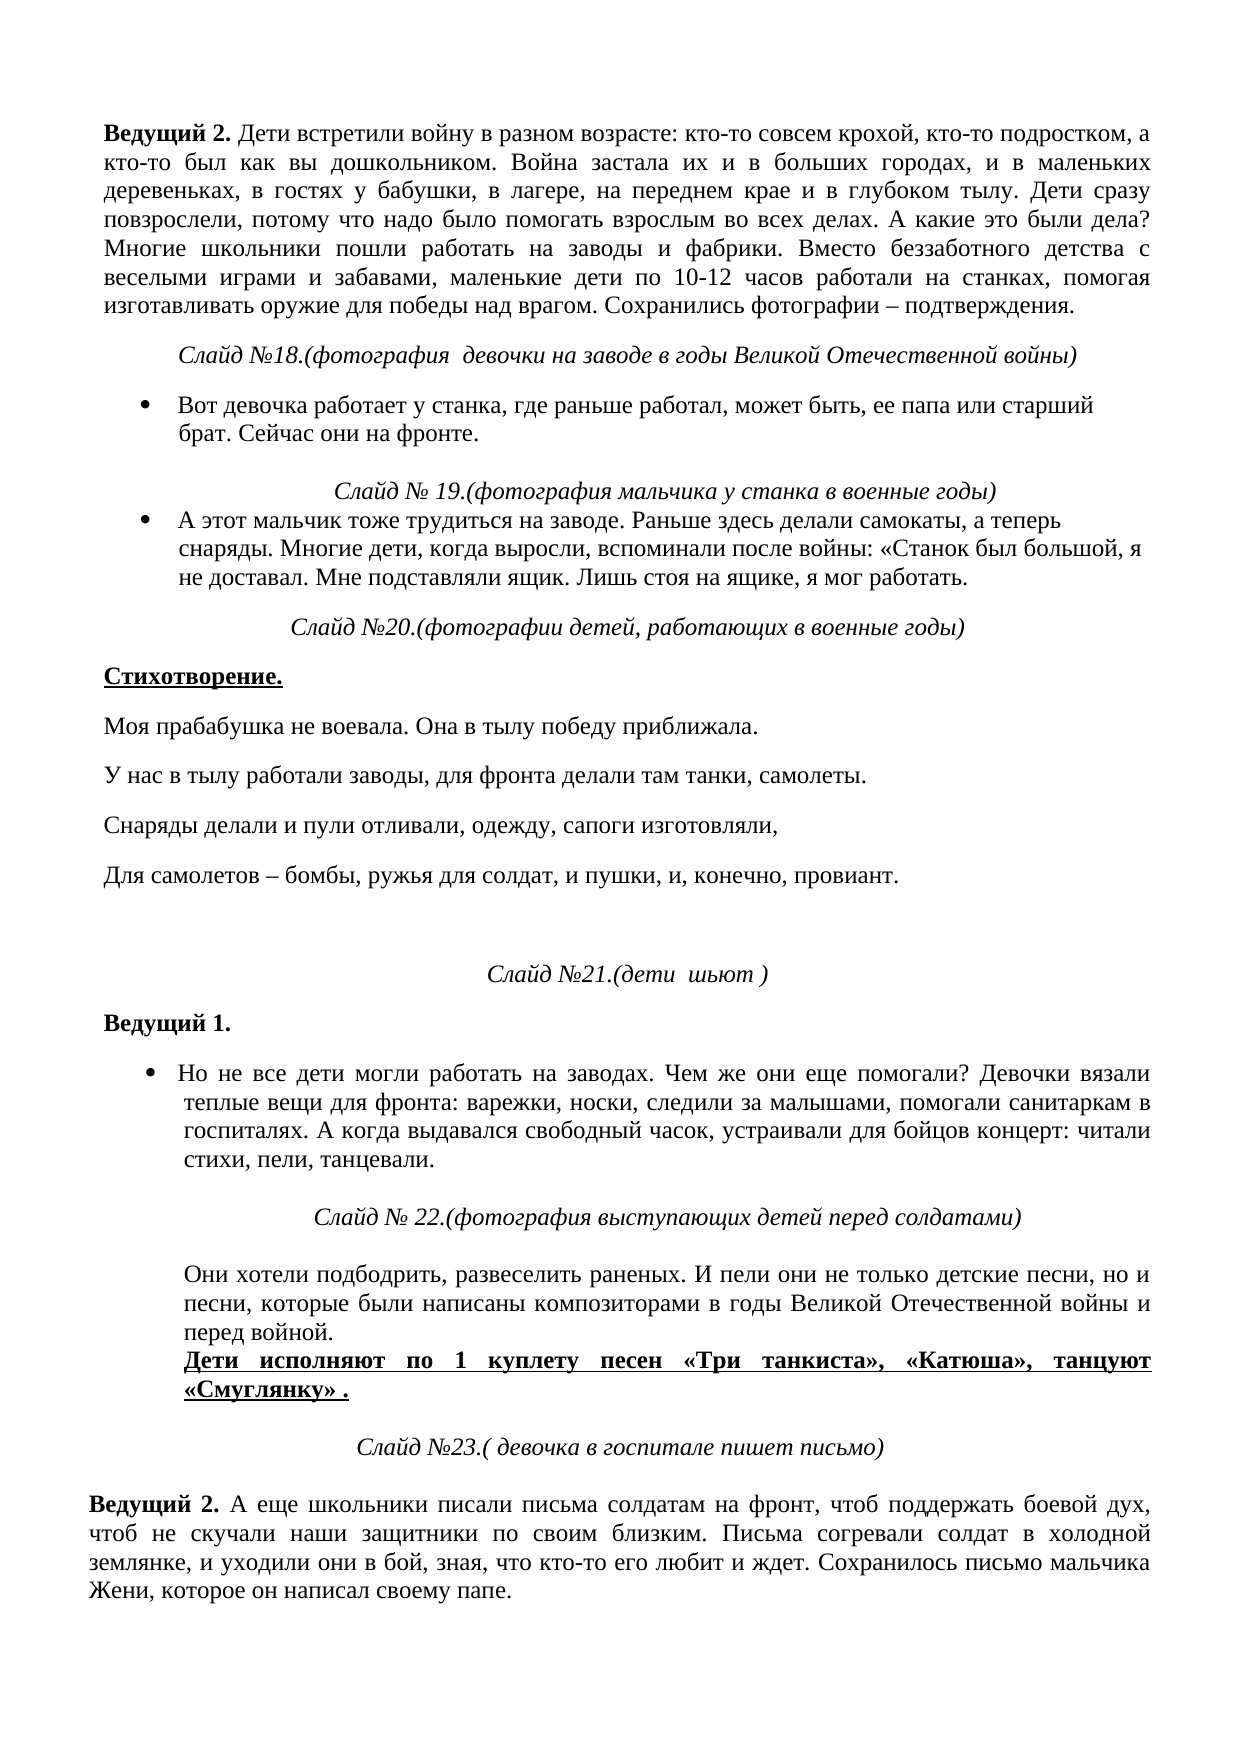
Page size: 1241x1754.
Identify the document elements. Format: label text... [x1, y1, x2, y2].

list Слайд № 22.(фотография выступающих детей перед солдатами) [183, 1202, 1152, 1231]
list Но не все дети могли работать на заводах. Чем же они еще помогали? Девочки вязали теплые вещи для фронта: варежки, носки, следили за малышами, помогали санитаркам в госпиталях. А когда выдавался свободный часок, устраивали для бойцов концерт: читали стихи, пели, танцевали. [146, 1058, 1152, 1173]
list Слайд №23.( девочка в госпитале пишет письмо) [88, 1432, 1152, 1461]
text Ведущий 1. [103, 1008, 1152, 1037]
text Слайд №21.(дети шьют ) [103, 959, 1152, 988]
text Стихотворение. [103, 661, 1152, 690]
text Слайд №20.(фотографии детей, работающих в военные годы) [103, 612, 1152, 641]
list Дети исполняют по 1 куплету песен «Три танкиста», «Катюша», танцуют «Смуглянку» . [183, 1346, 1152, 1371]
list Слайд № 19.(фотография мальчика у станка в военные годы) [178, 476, 1152, 505]
text Снаряды делали и пули отливали, одежду, сапоги изготовляли, [103, 810, 1152, 839]
text Ведущий 2. Дети встретили войну в разном возрасте: кто-то совсем крохой, кто-то подростком, а кто-то был как вы дошкольником. Война застала их и в больших городах, и в маленьких деревеньках, в гостях у бабушки, в лагере, на переднем крае и в глубоком тылу. Дети сразу повзрослели, потому что надо было помогать взрослым во всех делах. А какие это были дела? Многие школьники пошли работать на заводы и фабрики. Вместо беззаботного детства с веселыми играми и забавами, маленькие дети по 10-12 часов работали на станках, помогая изготавливать оружие для победы над врагом. Сохранились фотографии – подтверждения. [103, 118, 1152, 319]
list А этот мальчик тоже трудиться на заводе. Раньше здесь делали самокаты, а теперь снаряды. Многие дети, когда выросли, вспоминали после войны: «Станок был большой, я не доставал. Мне подставляли ящик. Лишь стоя на ящике, я мог работать. [141, 505, 1152, 591]
text Моя прабабушка не воевала. Она в тылу победу приближала. [103, 711, 1152, 740]
text Слайд №18.(фотография девочки на заводе в годы Великой Отечественной войны) [103, 340, 1152, 369]
list Дети исполняют по 1 куплету песен «Три танкиста», «Катюша», танцуют «Смуглянку» . [183, 1372, 1152, 1403]
list Ведущий 2. А еще школьники писали письма солдатам на фронт, чтоб поддержать боевой дух, чтоб не скучали наши защитники по своим близким. Письма согревали солдат в холодной землянке, и уходили они в бой, зная, что кто-то его любит и ждет. Сохранилось письмо мальчика Жени, которое он написал своему папе. [88, 1489, 1152, 1604]
list Они хотели подбодрить, развеселить раненых. И пели они не только детские песни, но и песни, которые были написаны композиторами в годы Великой Отечественной войны и перед войной. [183, 1259, 1152, 1346]
text Для самолетов – бомбы, ружья для солдат, и пушки, и, конечно, провиант. [103, 860, 1152, 888]
list Вот девочка работает у станка, где раньше работал, может быть, ее папа или старший брат. Сейчас они на фронте. [141, 390, 1152, 447]
text У нас в тылу работали заводы, для фронта делали там танки, самолеты. [103, 761, 1152, 789]
